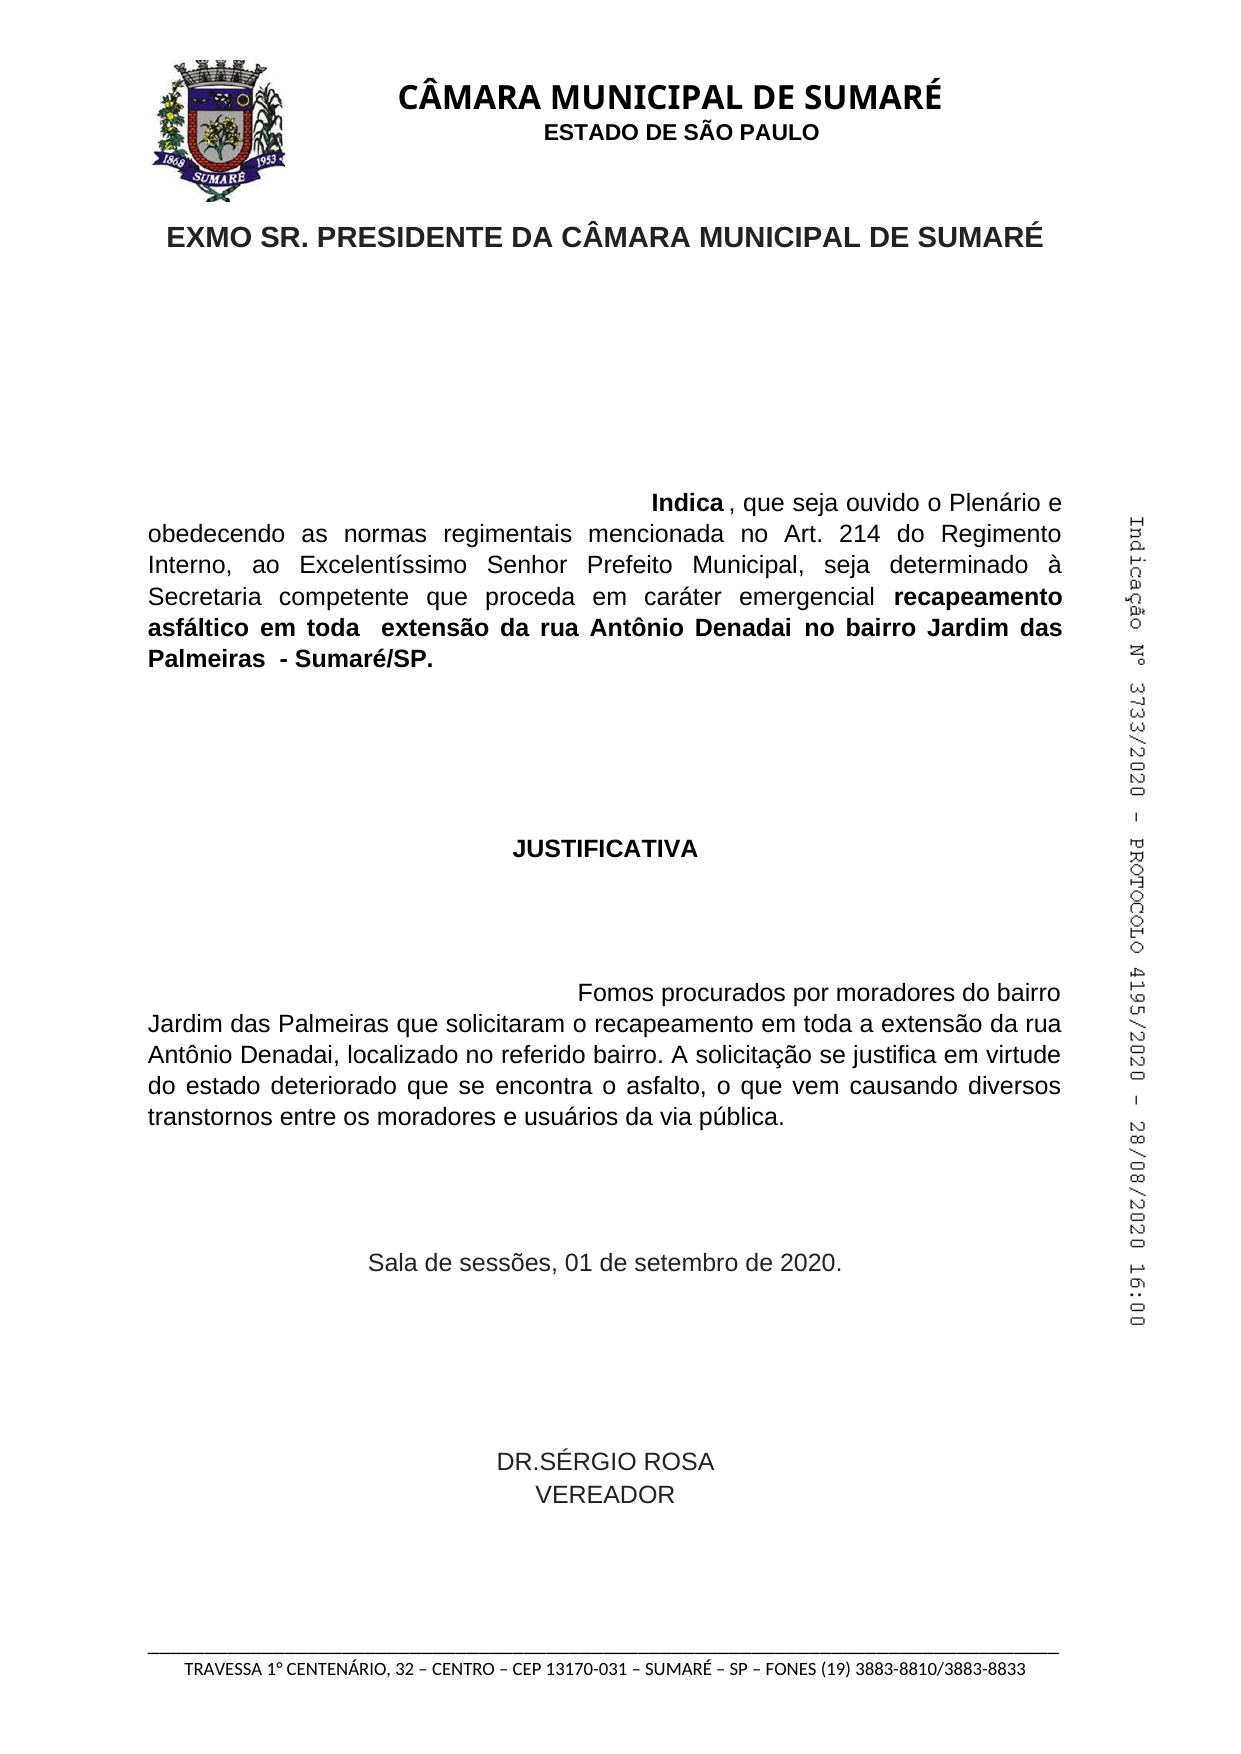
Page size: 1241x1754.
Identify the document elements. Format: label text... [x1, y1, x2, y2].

text Sala de sessões, 01 de setembro de 2020. [148, 1248, 1063, 1277]
text Fomos procurados por moradores do bairro Jardim das Palmeiras que solicitaram o recapeamento em toda a extensão da rua Antônio Denadai, localizado no referido bairro. A solicitação se justifica em virtude do estado deteriorado que se encontra o asfalto, o que vem causando diversos transtornos entre os moradores e usuários da via pública. [148, 977, 1063, 1130]
picture [147, 60, 286, 202]
text EXMO SR. PRESIDENTE DA CÂMARA MUNICIPAL DE SUMARÉ [148, 220, 1063, 254]
text VEREADOR [148, 1479, 1063, 1508]
text Indica, que seja ouvido o Plenário e obedecendo as normas regimentais mencionada no Art. 214 do Regimento Interno, ao Excelentíssimo Senhor Prefeito Municipal, seja determinado à Secretaria competente que proceda em caráter emergencial recapeamento asfáltico em toda extensão da rua Antônio Denadai no bairro Jardim das Palmeiras - Sumaré/SP. [148, 488, 1063, 672]
text DR.SÉRGIO ROSA [148, 1447, 1063, 1475]
picture [1109, 512, 1160, 1330]
text JUSTIFICATIVA [148, 834, 1063, 863]
